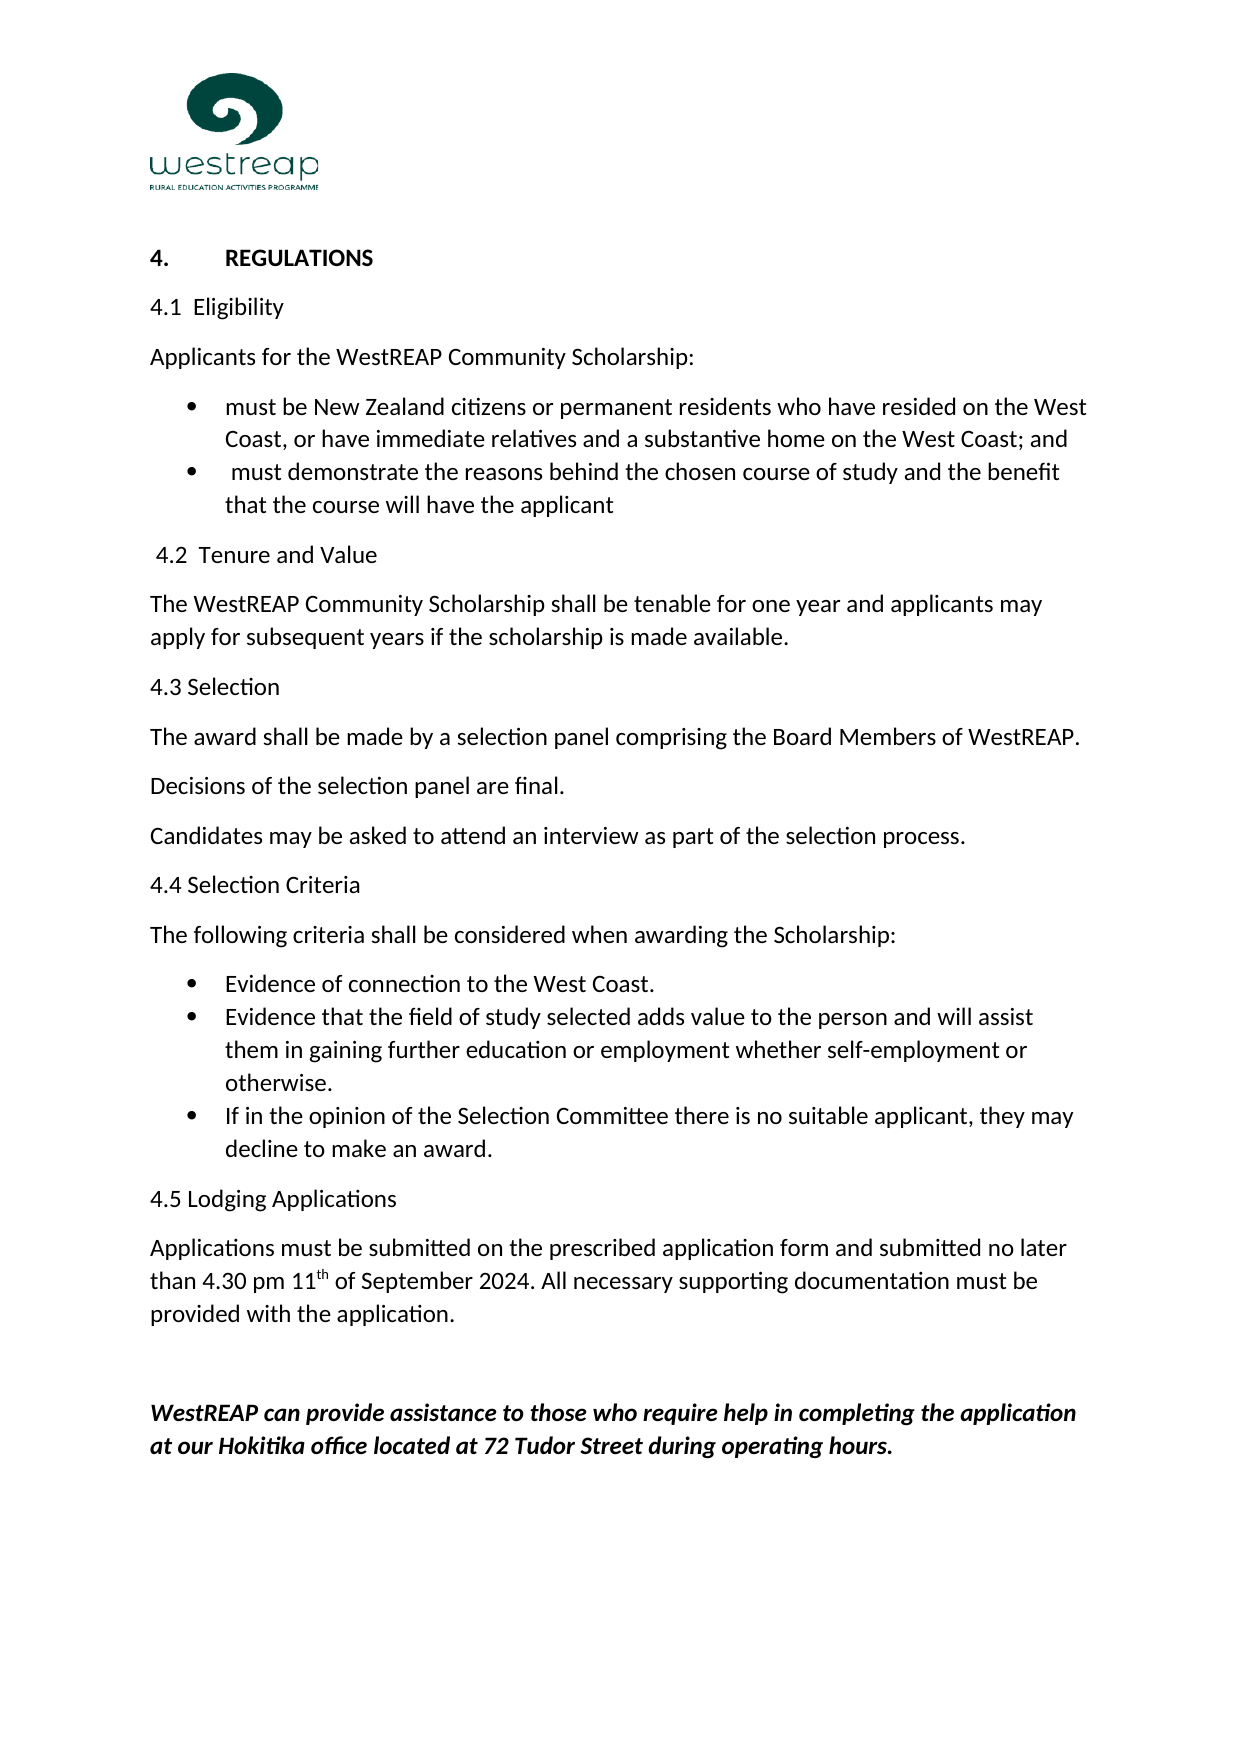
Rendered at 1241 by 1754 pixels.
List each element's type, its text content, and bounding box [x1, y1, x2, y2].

text The award shall be made by a selection panel comprising the Board Members of WestREAP. [150, 721, 1090, 751]
text 4.3 Selection [150, 671, 1090, 702]
text 4.4 Selection Criteria [150, 869, 1090, 900]
text WestREAP can provide assistance to those who require help in completing the application at our Hokitika office located at 72 Tudor Street during operating hours. [150, 1397, 1090, 1461]
text The following criteria shall be considered when awarding the Scholarship: [150, 919, 1090, 949]
list If in the opinion of the Selection Committee there is no suitable applicant, they may decline to make an award. [187, 1100, 1090, 1164]
list Evidence of connection to the West Coast. [187, 968, 1090, 999]
text 4. REGULATIONS [150, 242, 1090, 272]
text 4.5 Lodging Applications [150, 1183, 1090, 1213]
list must be New Zealand citizens or permanent residents who have resided on the West Coast, or have immediate relatives and a substantive home on the West Coast; and [187, 391, 1090, 454]
text Applicants for the WestREAP Community Scholarship: [150, 341, 1090, 372]
text 4.2 Tenure and Value [150, 539, 1090, 569]
text Decisions of the selection panel are final. [150, 770, 1090, 801]
picture [150, 73, 319, 190]
text The WestREAP Community Scholarship shall be tenable for one year and applicants may apply for subsequent years if the scholarship is made available. [150, 588, 1090, 652]
list Evidence that the field of study selected adds value to the person and will assist them in gaining further education or employment whether self-employment or otherwise. [187, 1001, 1090, 1098]
text Candidates may be asked to attend an interview as part of the selection process. [150, 820, 1090, 850]
text Applications must be submitted on the prescribed application form and submitted no later than 4.30 pm 11th of September 2024. All necessary supporting documentation must be provided with the application. [150, 1232, 1090, 1329]
text 4.1 Eligibility [150, 291, 1090, 322]
list must demonstrate the reasons behind the chosen course of study and the benefit that the course will have the applicant [187, 456, 1090, 520]
